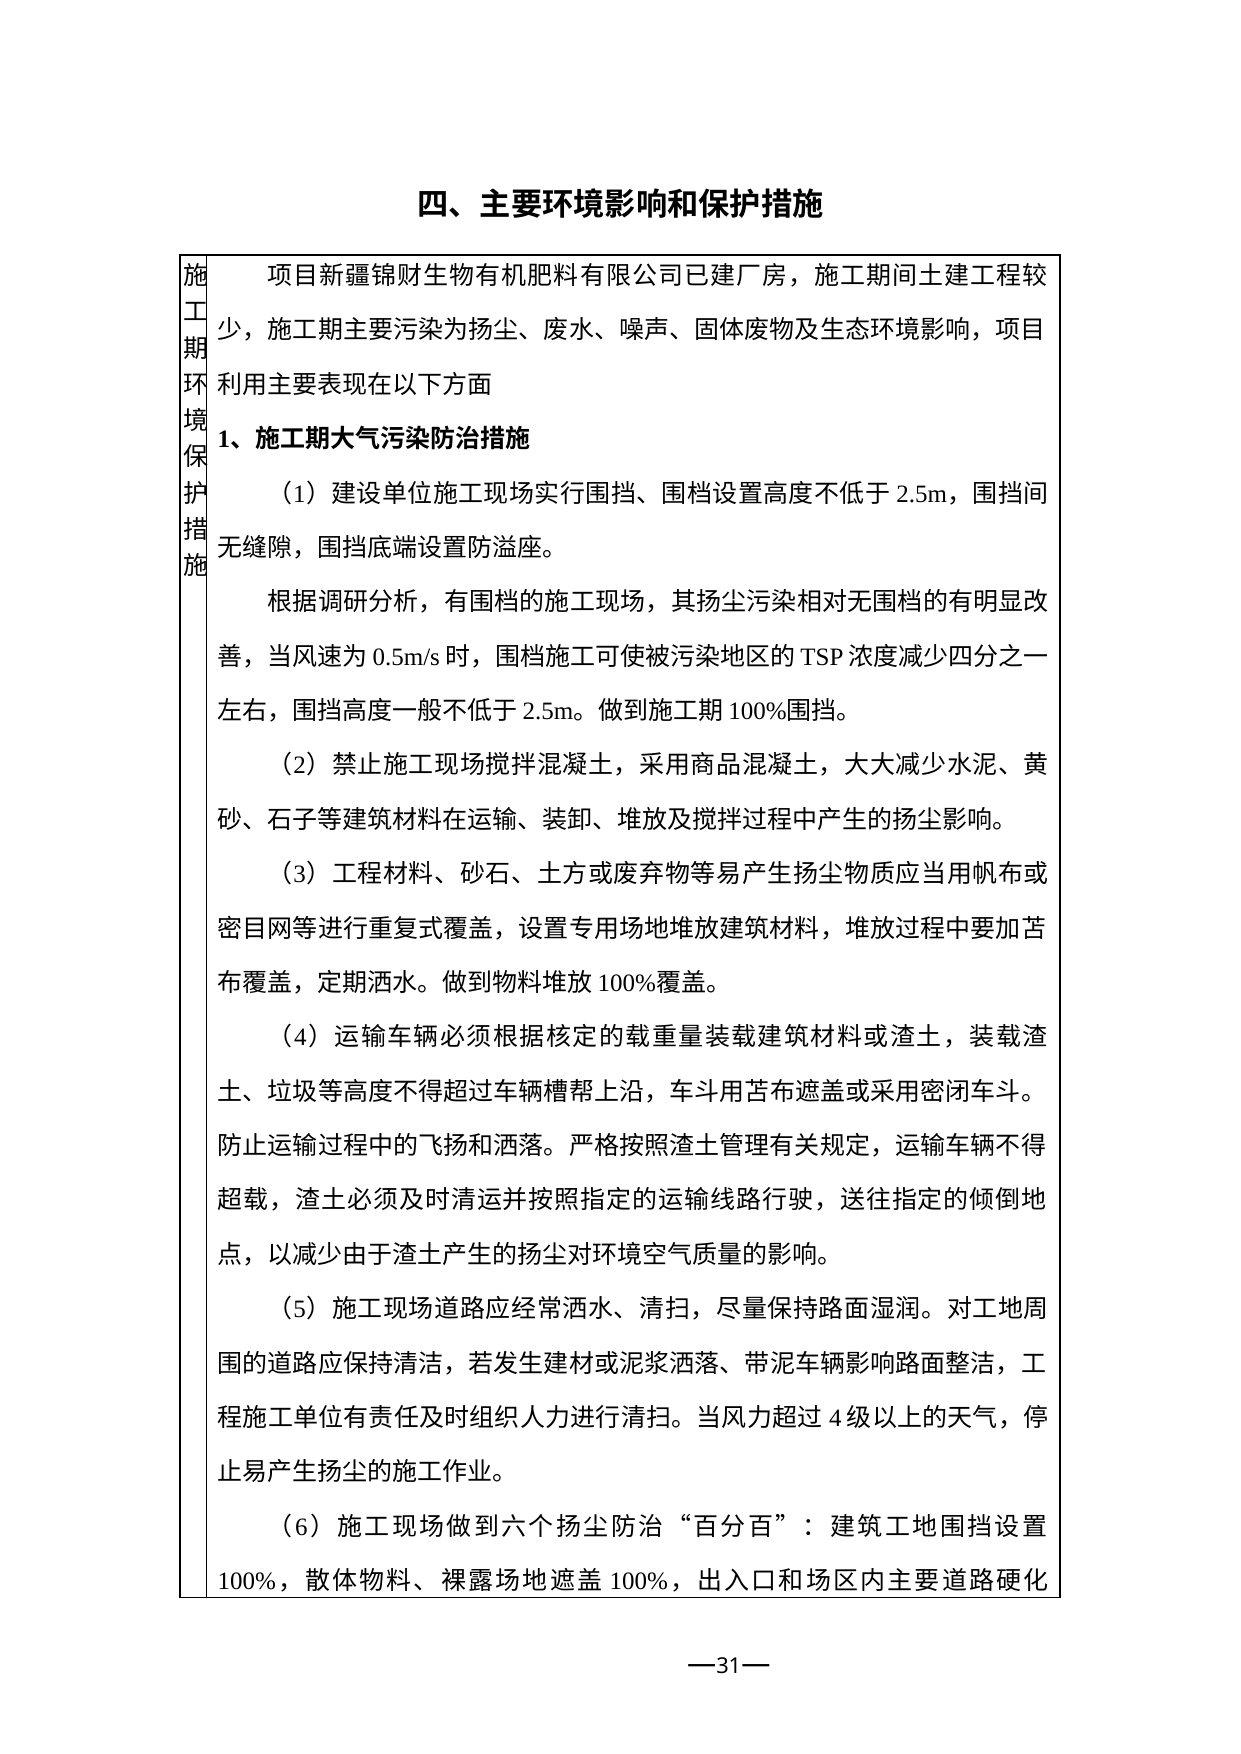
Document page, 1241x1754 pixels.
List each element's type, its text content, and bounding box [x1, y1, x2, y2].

text 四、主要环境影响和保护措施 [187, 179, 1053, 224]
table_header 施工 期环 境保 护措 施 [181, 256, 206, 1597]
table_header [207, 256, 1059, 1597]
